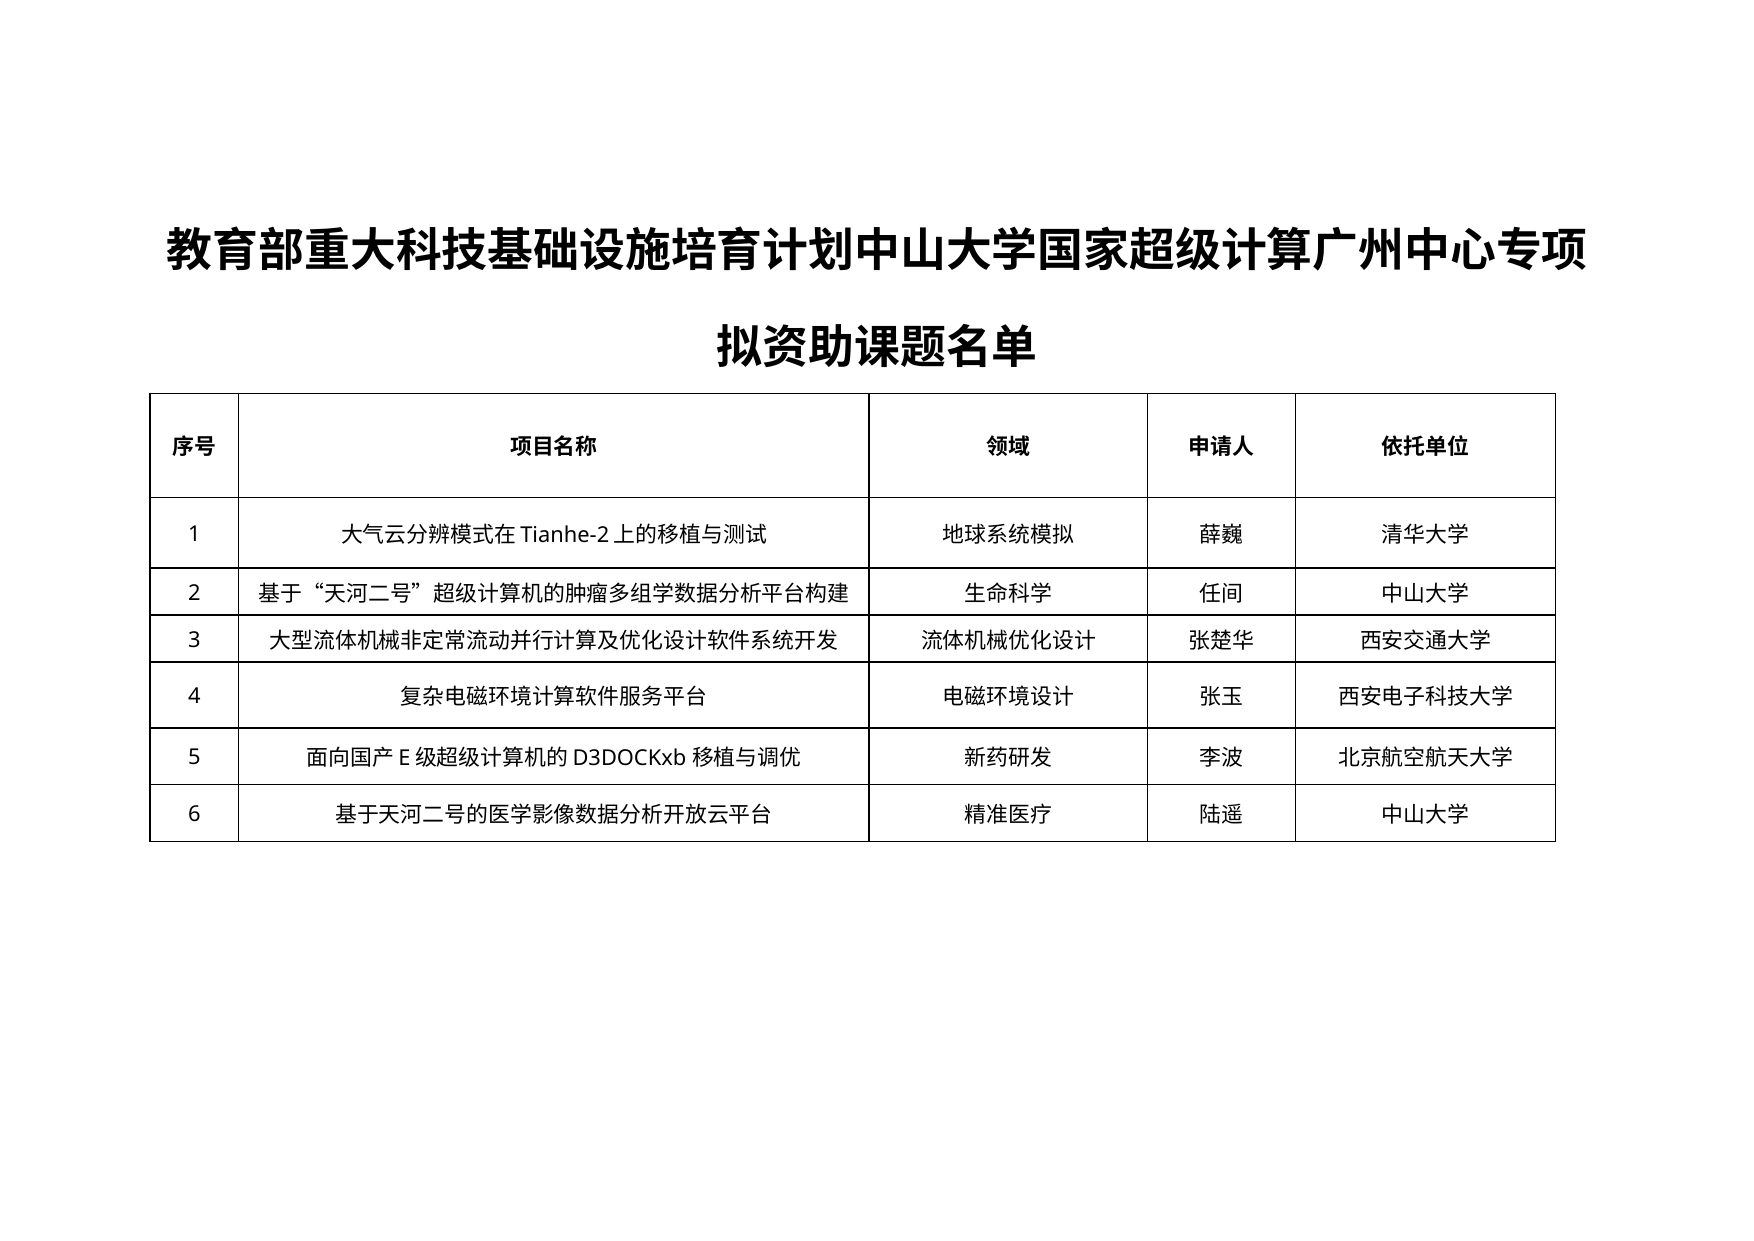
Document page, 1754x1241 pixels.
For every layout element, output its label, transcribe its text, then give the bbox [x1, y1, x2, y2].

table_header 领域 [870, 394, 1147, 496]
table_cell 2 [151, 569, 238, 614]
table_cell 5 [151, 729, 238, 784]
table_cell 基于天河二号的医学影像数据分析开放云平台 [239, 785, 868, 841]
table_cell 李波 [1148, 729, 1295, 784]
table_cell 基于“天河二号”超级计算机的肿瘤多组学数据分析平台构建 [239, 569, 868, 614]
table_cell 精准医疗 [870, 785, 1147, 841]
table_cell 1 [151, 498, 238, 567]
table_cell 流体机械优化设计 [870, 616, 1147, 661]
table_header 申请人 [1148, 394, 1295, 496]
table_cell 清华大学 [1296, 498, 1555, 567]
table_cell 复杂电磁环境计算软件服务平台 [239, 663, 868, 727]
table_cell 中山大学 [1296, 569, 1555, 614]
table_header 项目名称 [239, 394, 868, 496]
table_cell 3 [151, 616, 238, 661]
table_cell 西安电子科技大学 [1296, 663, 1555, 727]
table_cell 生命科学 [870, 569, 1147, 614]
table_cell 新药研发 [870, 729, 1147, 784]
table_header 序号 [151, 394, 238, 496]
text 教育部重大科技基础设施培育计划中山大学国家超级计算广州中心专项拟资助课题名单 [150, 198, 1604, 393]
table_cell 6 [151, 785, 238, 841]
table_cell 北京航空航天大学 [1296, 729, 1555, 784]
table_cell 张楚华 [1148, 616, 1295, 661]
table_cell 4 [151, 663, 238, 727]
table_cell 张玉 [1148, 663, 1295, 727]
table_cell 面向国产E级超级计算机的D3DOCKxb 移植与调优 [239, 729, 868, 784]
table_cell 电磁环境设计 [870, 663, 1147, 727]
table_cell 中山大学 [1296, 785, 1555, 841]
table_cell 地球系统模拟 [870, 498, 1147, 567]
table_cell 大气云分辨模式在Tianhe-2上的移植与测试 [239, 498, 868, 567]
table_cell 大型流体机械非定常流动并行计算及优化设计软件系统开发 [239, 616, 868, 661]
table_header 依托单位 [1296, 394, 1555, 496]
table_cell 西安交通大学 [1296, 616, 1555, 661]
table_cell 陆遥 [1148, 785, 1295, 841]
table_cell 任间 [1148, 569, 1295, 614]
table_cell 薛巍 [1148, 498, 1295, 567]
